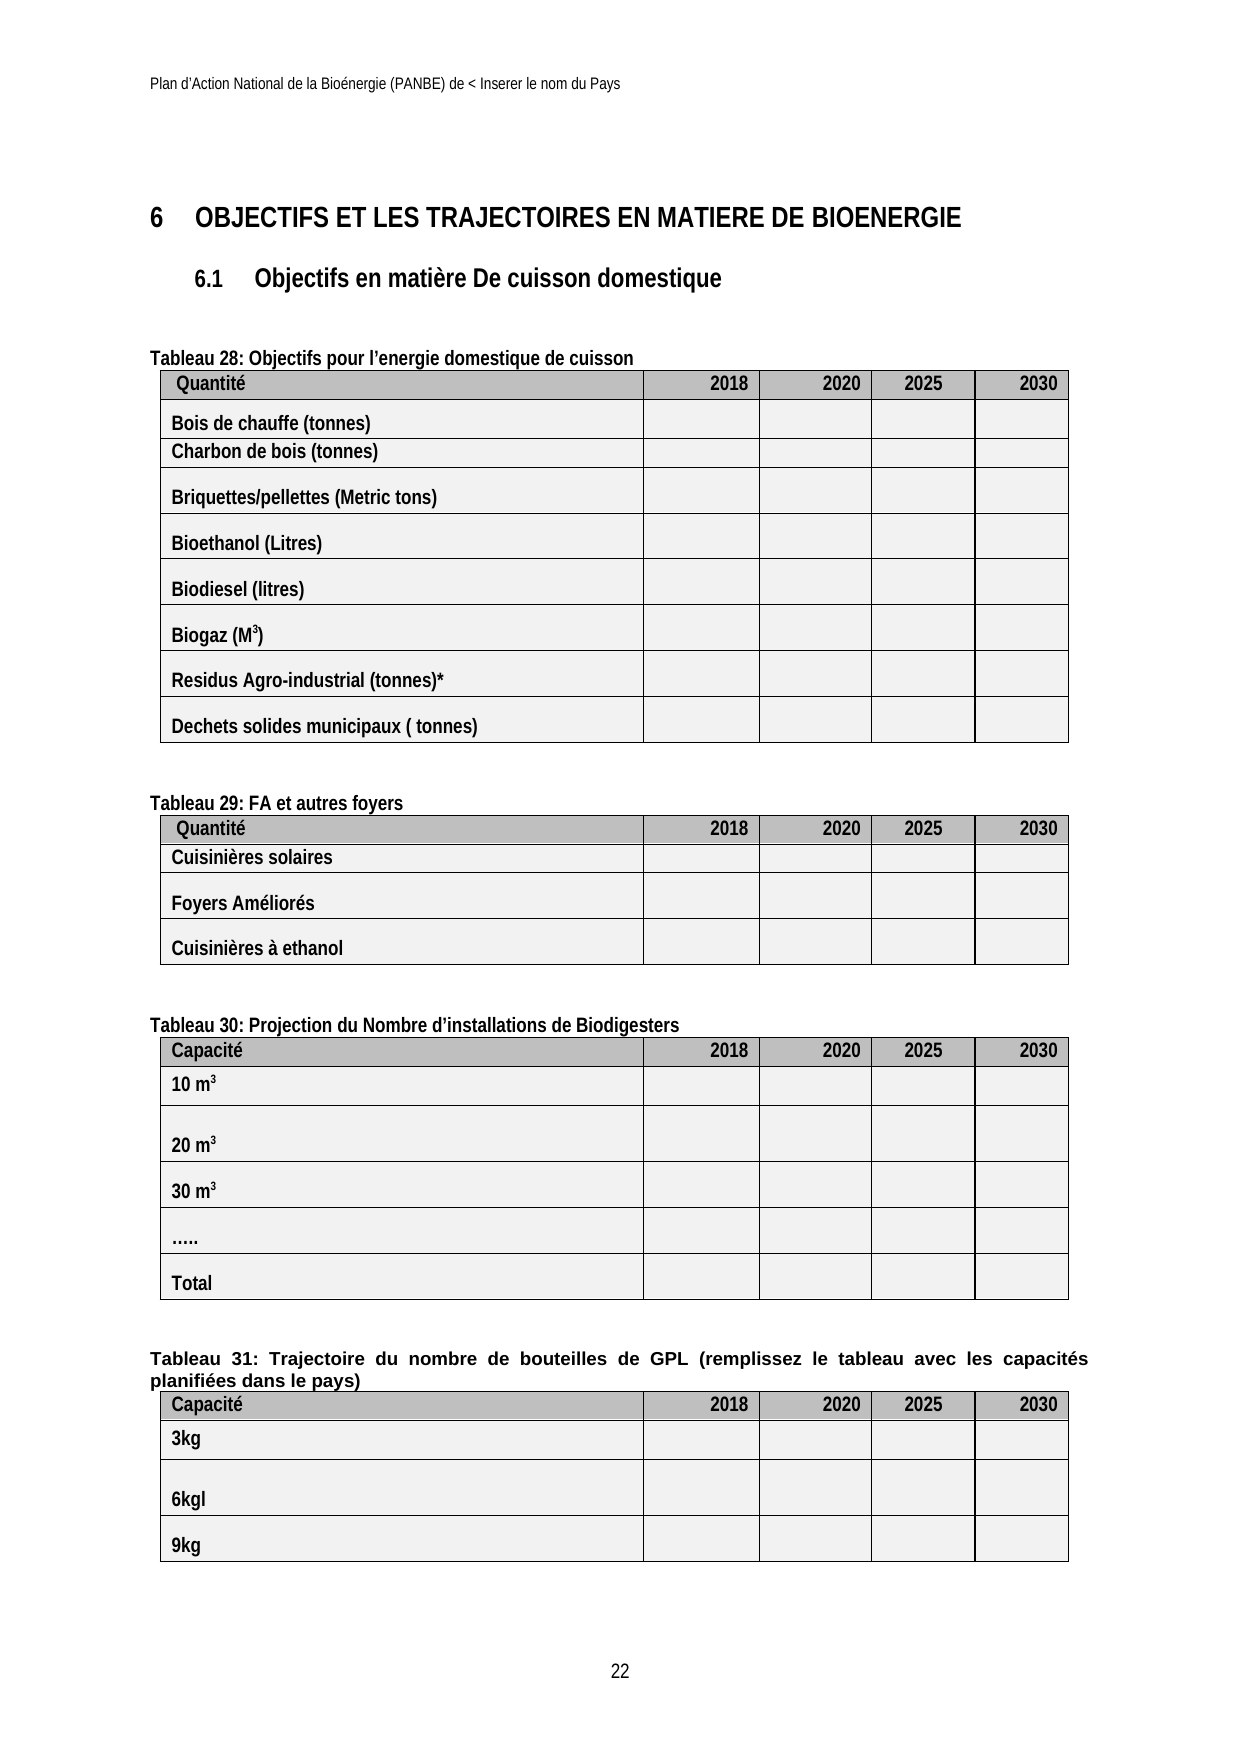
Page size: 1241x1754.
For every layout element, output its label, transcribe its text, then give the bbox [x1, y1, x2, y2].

table_cell [644, 468, 759, 512]
table_cell [976, 651, 1068, 696]
table_cell [872, 559, 974, 604]
table_cell [976, 514, 1068, 558]
table_cell [644, 605, 759, 650]
table_header 2025 [872, 816, 974, 843]
table_cell 6kgl [161, 1460, 643, 1515]
table_cell [760, 1421, 871, 1459]
table_cell [760, 439, 871, 467]
table_cell [976, 1254, 1068, 1298]
table_header 2018 [644, 1392, 759, 1419]
table_cell 20 m3 [161, 1106, 643, 1161]
table_cell Cuisinières à ethanol [161, 919, 643, 964]
table_header Quantité [161, 371, 643, 399]
text Tableau 31: Trajectoire du nombre de bouteilles de GPL (remplissez le tableau avec les capacités planifiées dans le pays) [150, 1348, 1090, 1391]
table_cell [760, 873, 871, 918]
table_cell [976, 919, 1068, 964]
table_cell [760, 1460, 871, 1515]
table_cell [976, 1067, 1068, 1105]
table_cell [760, 1254, 871, 1298]
table_cell [872, 605, 974, 650]
table_cell [976, 1106, 1068, 1161]
table_header 2020 [760, 1038, 871, 1066]
table_cell [872, 1067, 974, 1105]
table_cell [644, 1421, 759, 1459]
table_header 2030 [976, 371, 1068, 399]
table_cell [976, 697, 1068, 742]
table_cell [976, 1162, 1068, 1207]
table_cell [976, 605, 1068, 650]
table_cell [872, 1421, 974, 1459]
table_cell [644, 1208, 759, 1253]
table_cell [760, 1208, 871, 1253]
table_cell [760, 651, 871, 696]
table_cell [644, 1254, 759, 1298]
table_cell [872, 651, 974, 696]
table_cell Biodiesel (litres) [161, 559, 643, 604]
table_cell [760, 468, 871, 512]
table_header 2018 [644, 371, 759, 399]
table_cell [760, 1106, 871, 1161]
table_cell Foyers Améliorés [161, 873, 643, 918]
text Tableau 29: FA et autres foyers [150, 791, 1090, 815]
table_cell ….. [161, 1208, 643, 1253]
table_cell Biogaz (M3) [161, 605, 643, 650]
table_cell Dechets solides municipaux ( tonnes) [161, 697, 643, 742]
table_cell [976, 1421, 1068, 1459]
table_cell [760, 697, 871, 742]
table_cell [644, 651, 759, 696]
table_header 2018 [644, 816, 759, 843]
table_cell [976, 559, 1068, 604]
table_cell [644, 439, 759, 467]
table_header 2020 [760, 816, 871, 843]
subtitle Objectifs en matière De cuisson domestique [194, 262, 1090, 293]
table_cell [872, 1208, 974, 1253]
table_header 2020 [760, 371, 871, 399]
table_cell [644, 1106, 759, 1161]
table_cell [760, 514, 871, 558]
table_cell [872, 1106, 974, 1161]
text Tableau 30: Projection du Nombre d’installations de Biodigesters [150, 1013, 1090, 1037]
table_header 2030 [976, 1392, 1068, 1419]
table_header 2025 [872, 1392, 974, 1419]
table_cell [872, 1516, 974, 1561]
table_cell [976, 1208, 1068, 1253]
table_cell 10 m3 [161, 1067, 643, 1105]
table_cell Cuisinières solaires [161, 845, 643, 872]
table_header Capacité [161, 1392, 643, 1419]
table_cell Total [161, 1254, 643, 1298]
subtitle OBJECTIFS ET LES TRAJECTOIRES EN MATIERE DE BIOENERGIE [150, 200, 1090, 233]
table_cell [872, 1254, 974, 1298]
table_header Quantité [161, 816, 643, 843]
table_cell [760, 605, 871, 650]
table_cell [760, 1516, 871, 1561]
table_cell [872, 1460, 974, 1515]
table_cell [872, 400, 974, 438]
table_cell [872, 845, 974, 872]
table_cell 9kg [161, 1516, 643, 1561]
table_cell [760, 1067, 871, 1105]
table_cell [760, 845, 871, 872]
table_header 2025 [872, 371, 974, 399]
table_cell [644, 697, 759, 742]
table_cell 3kg [161, 1421, 643, 1459]
table_cell [644, 1460, 759, 1515]
table_cell [872, 439, 974, 467]
table_cell [644, 514, 759, 558]
table_cell [644, 919, 759, 964]
table_cell [644, 873, 759, 918]
table_cell Bois de chauffe (tonnes) [161, 400, 643, 438]
table_cell [872, 697, 974, 742]
table_cell [644, 845, 759, 872]
table_cell [872, 919, 974, 964]
table_cell Bioethanol (Litres) [161, 514, 643, 558]
table_cell [872, 1162, 974, 1207]
table_cell [976, 845, 1068, 872]
table_cell Residus Agro-industrial (tonnes)* [161, 651, 643, 696]
table_header 2030 [976, 1038, 1068, 1066]
table_cell [760, 559, 871, 604]
table_cell [644, 1516, 759, 1561]
table_header 2018 [644, 1038, 759, 1066]
table_cell [976, 1516, 1068, 1561]
text Tableau 28: Objectifs pour l’energie domestique de cuisson [150, 346, 1090, 370]
table_cell [976, 468, 1068, 512]
table_header 2030 [976, 816, 1068, 843]
table_cell [760, 400, 871, 438]
table_cell Briquettes/pellettes (Metric tons) [161, 468, 643, 512]
table_cell 30 m3 [161, 1162, 643, 1207]
table_cell [760, 919, 871, 964]
table_cell [976, 439, 1068, 467]
table_cell [760, 1162, 871, 1207]
table_header 2025 [872, 1038, 974, 1066]
table_cell [644, 1067, 759, 1105]
table_cell [644, 400, 759, 438]
table_cell Charbon de bois (tonnes) [161, 439, 643, 467]
table_cell [872, 468, 974, 512]
table_cell [976, 873, 1068, 918]
table_cell [644, 1162, 759, 1207]
table_cell [872, 514, 974, 558]
table_cell [872, 873, 974, 918]
table_cell [976, 1460, 1068, 1515]
table_header 2020 [760, 1392, 871, 1419]
table_cell [644, 559, 759, 604]
table_cell [976, 400, 1068, 438]
table_header Capacité [161, 1038, 643, 1066]
